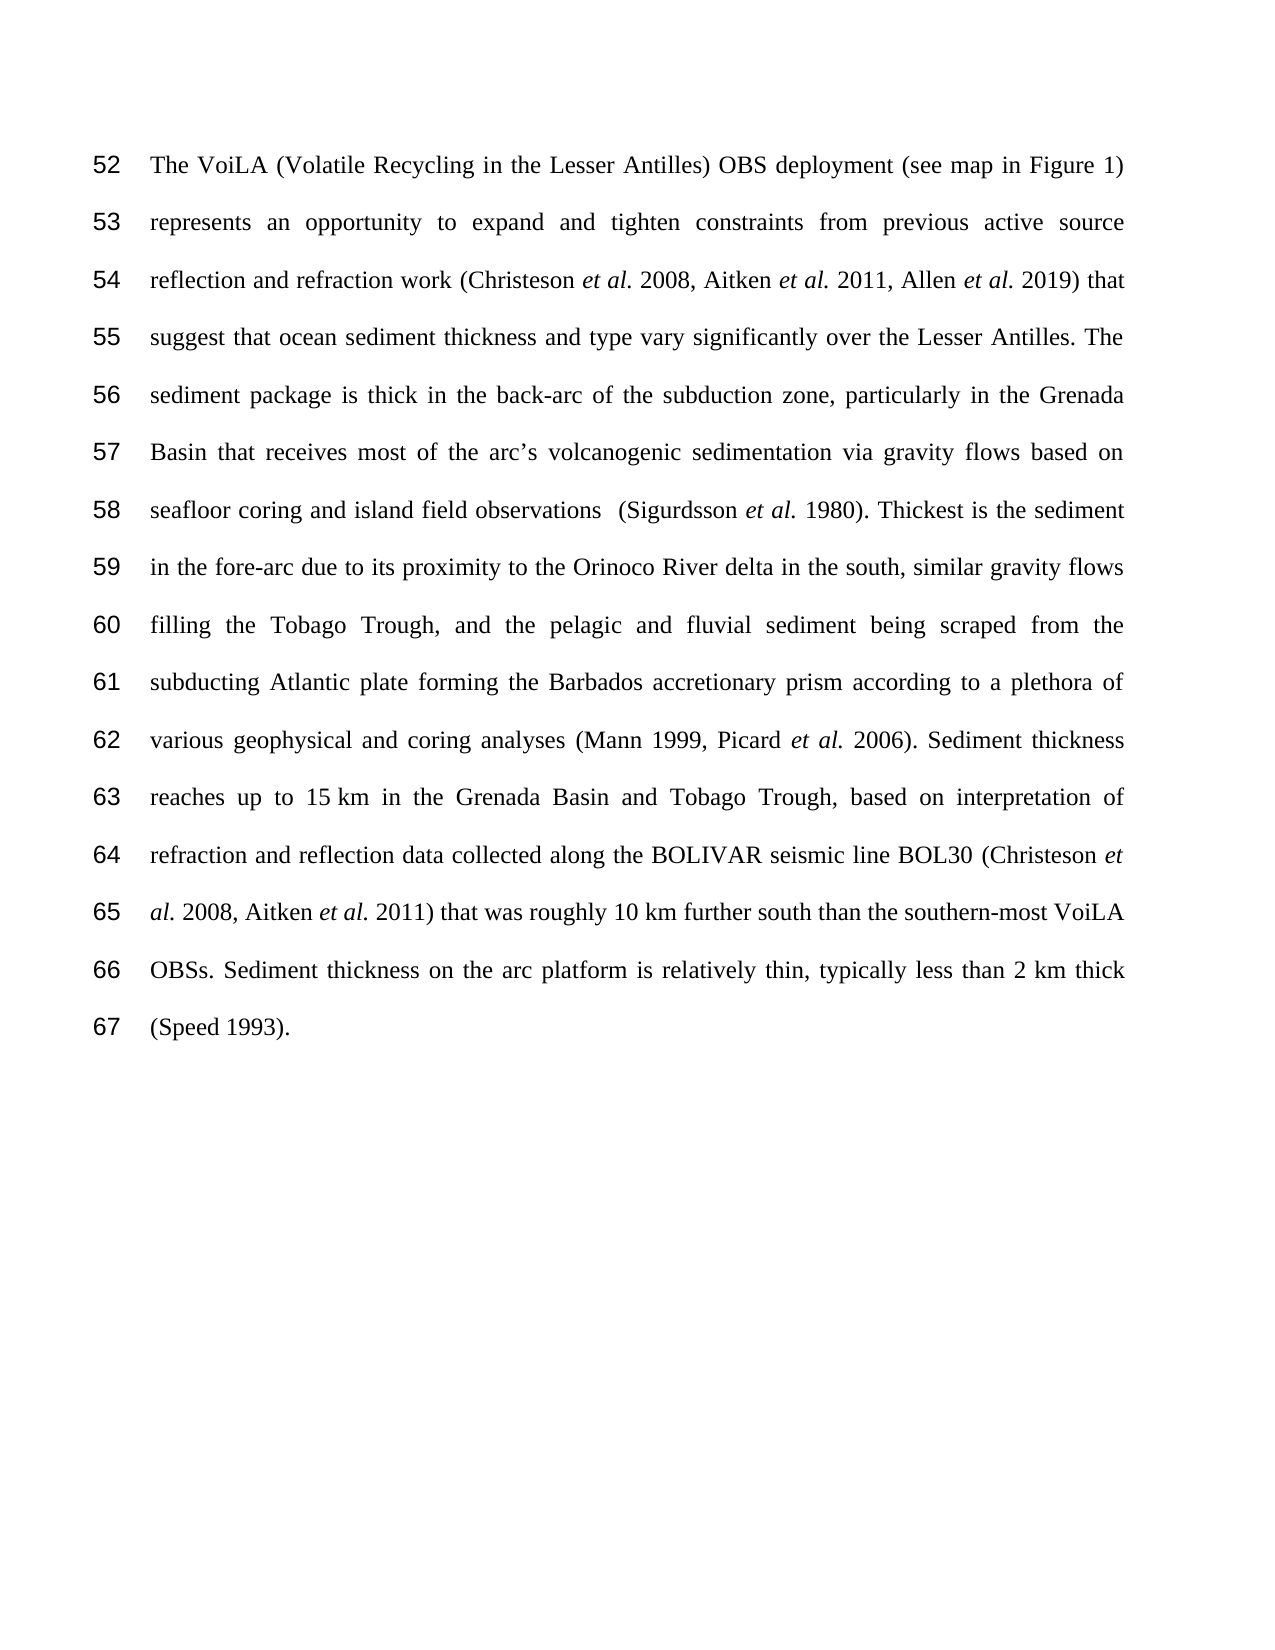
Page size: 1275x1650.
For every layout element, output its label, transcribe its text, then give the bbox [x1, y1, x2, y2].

subtitle The VoiLA (Volatile Recycling in the Lesser Antilles) OBS deployment (see map in Figure 1) represents an opportunity to expand and tighten constraints from previous active source reflection and refraction work (Christeson et al. 2008, Aitken et al. 2011, Allen et al. 2019) that suggest that ocean sediment thickness and type vary significantly over the Lesser Antilles. The sediment package is thick in the back-arc of the subduction zone, particularly in the Grenada Basin that receives most of the arc’s volcanogenic sedimentation via gravity flows based on seafloor coring and island field observations (Sigurdsson et al. 1980). Thickest is the sediment in the fore-arc due to its proximity to the Orinoco River delta in the south, similar gravity flows filling the Tobago Trough, and the pelagic and fluvial sediment being scraped from the subducting Atlantic plate forming the Barbados accretionary prism according to a plethora of various geophysical and coring analyses (Mann 1999, Picard et al. 2006). Sediment thickness reaches up to 15 km in the Grenada Basin and Tobago Trough, based on interpretation of refraction and reflection data collected along the BOLIVAR seismic line BOL30 (Christeson et al. 2008, Aitken et al. 2011) that was roughly 10 km further south than the southern-most VoiLA OBSs. Sediment thickness on the arc platform is relatively thin, typically less than 2 km thick (Speed 1993). [150, 150, 1125, 1041]
